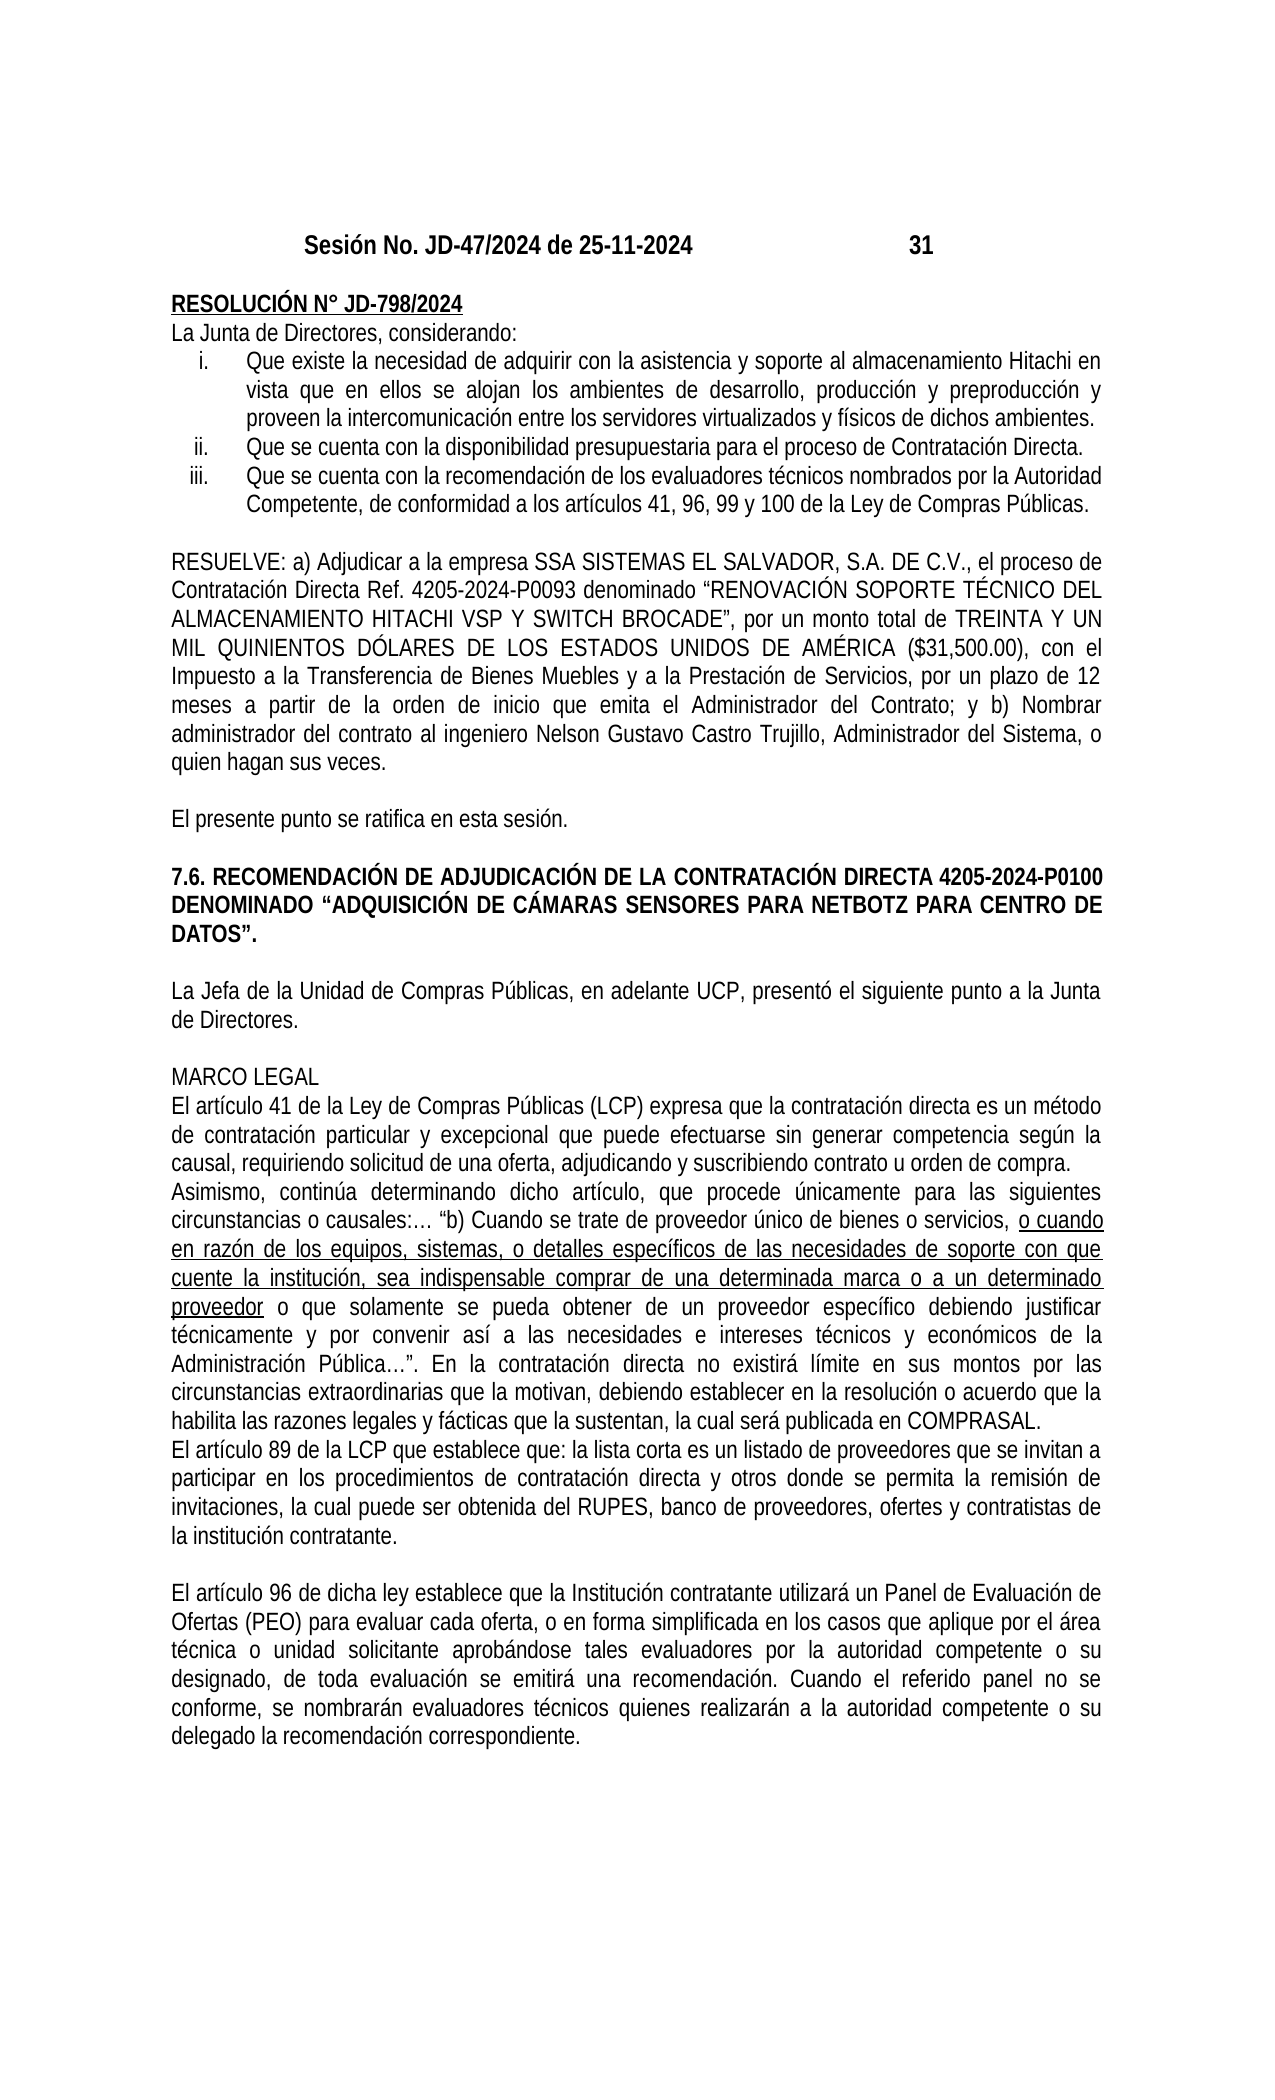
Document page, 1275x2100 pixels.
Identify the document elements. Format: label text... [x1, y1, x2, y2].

text El presente punto se ratifica en esta sesión. [171, 804, 1104, 833]
text El artículo 96 de dicha ley establece que la Institución contratante utilizará un Panel de Evaluación de Ofertas (PEO) para evaluar cada oferta, o en forma simplificada en los casos que aplique por el área técnica o unidad solicitante aprobándose tales evaluadores por la autoridad competente o su designado, de toda evaluación se emitirá una recomendación. Cuando el referido panel no se conforme, se nombrarán evaluadores técnicos quienes realizarán a la autoridad competente o su delegado la recomendación correspondiente. [171, 1578, 1104, 1750]
list Que se cuenta con la recomendación de los evaluadores técnicos nombrados por la Autoridad Competente, de conformidad a los artículos 41, 96, 99 y 100 de la Ley de Compras Públicas. [209, 461, 1104, 518]
text MARCO LEGAL [171, 1062, 1104, 1091]
text RESOLUCIÓN N° JD-798/2024 [171, 289, 1104, 317]
text El artículo 89 de la LCP que establece que: la lista corta es un listado de proveedores que se invitan a participar en los procedimientos de contratación directa y otros donde se permita la remisión de invitaciones, la cual puede ser obtenida del RUPES, banco de proveedores, ofertes y contratistas de la institución contratante. [171, 1435, 1104, 1549]
text La Junta de Directores, considerando: [171, 317, 1104, 346]
text El artículo 41 de la Ley de Compras Públicas (LCP) expresa que la contratación directa es un método de contratación particular y excepcional que puede efectuarse sin generar competencia según la causal, requiriendo solicitud de una oferta, adjudicando y suscribiendo contrato u orden de compra. [171, 1091, 1104, 1177]
list Que existe la necesidad de adquirir con la asistencia y soporte al almacenamiento Hitachi en vista que en ellos se alojan los ambientes de desarrollo, producción y preproducción y proveen la intercomunicación entre los servidores virtualizados y físicos de dichos ambientes. [209, 346, 1104, 432]
text Asimismo, continúa determinando dicho artículo, que procede únicamente para las siguientes circunstancias o causales:… “b) Cuando se trate de proveedor único de bienes o servicios, o cuando en razón de los equipos, sistemas, o detalles específicos de las necesidades de soporte con que cuente la institución, sea indispensable comprar de una determinada marca o a un determinado proveedor o que solamente se pueda obtener de un proveedor específico debiendo justificar técnicamente y por convenir así a las necesidades e intereses técnicos y económicos de la Administración Pública…”. En la contratación directa no existirá límite en sus montos por las circunstancias extraordinarias que la motivan, debiendo establecer en la resolución o acuerdo que la habilita las razones legales y fácticas que la sustentan, la cual será publicada en COMPRASAL. [171, 1289, 1104, 1435]
text La Jefa de la Unidad de Compras Públicas, en adelante UCP, presentó el siguiente punto a la Junta de Directores. [171, 976, 1104, 1034]
list Que se cuenta con la disponibilidad presupuestaria para el proceso de Contratación Directa. [209, 432, 1104, 461]
text 7.6. RECOMENDACIÓN DE ADJUDICACIÓN DE LA CONTRATACIÓN DIRECTA 4205-2024-P0100 DENOMINADO “ADQUISICIÓN DE CÁMARAS SENSORES PARA NETBOTZ PARA CENTRO DE DATOS”. [171, 862, 1104, 948]
text RESUELVE: a) Adjudicar a la empresa SSA SISTEMAS EL SALVADOR, S.A. DE C.V., el proceso de Contratación Directa Ref. 4205-2024-P0093 denominado “RENOVACIÓN SOPORTE TÉCNICO DEL ALMACENAMIENTO HITACHI VSP Y SWITCH BROCADE”, por un monto total de TREINTA Y UN MIL QUINIENTOS DÓLARES DE LOS ESTADOS UNIDOS DE AMÉRICA ($31,500.00), con el Impuesto a la Transferencia de Bienes Muebles y a la Prestación de Servicios, por un plazo de 12 meses a partir de la orden de inicio que emita el Administrador del Contrato; y b) Nombrar administrador del contrato al ingeniero Nelson Gustavo Castro Trujillo, Administrador del Sistema, o quien hagan sus veces. [171, 547, 1104, 776]
text Asimismo, continúa determinando dicho artículo, que procede únicamente para las siguientes circunstancias o causales:… “b) Cuando se trate de proveedor único de bienes o servicios, o cuando en razón de los equipos, sistemas, o detalles específicos de las necesidades de soporte con que cuente la institución, sea indispensable comprar de una determinada marca o a un determinado proveedor o que solamente se pueda obtener de un proveedor específico debiendo justificar técnicamente y por convenir así a las necesidades e intereses técnicos y económicos de la Administración Pública…”. En la contratación directa no existirá límite en sus montos por las circunstancias extraordinarias que la motivan, debiendo establecer en la resolución o acuerdo que la habilita las razones legales y fácticas que la sustentan, la cual será publicada en COMPRASAL. [171, 1177, 1104, 1288]
